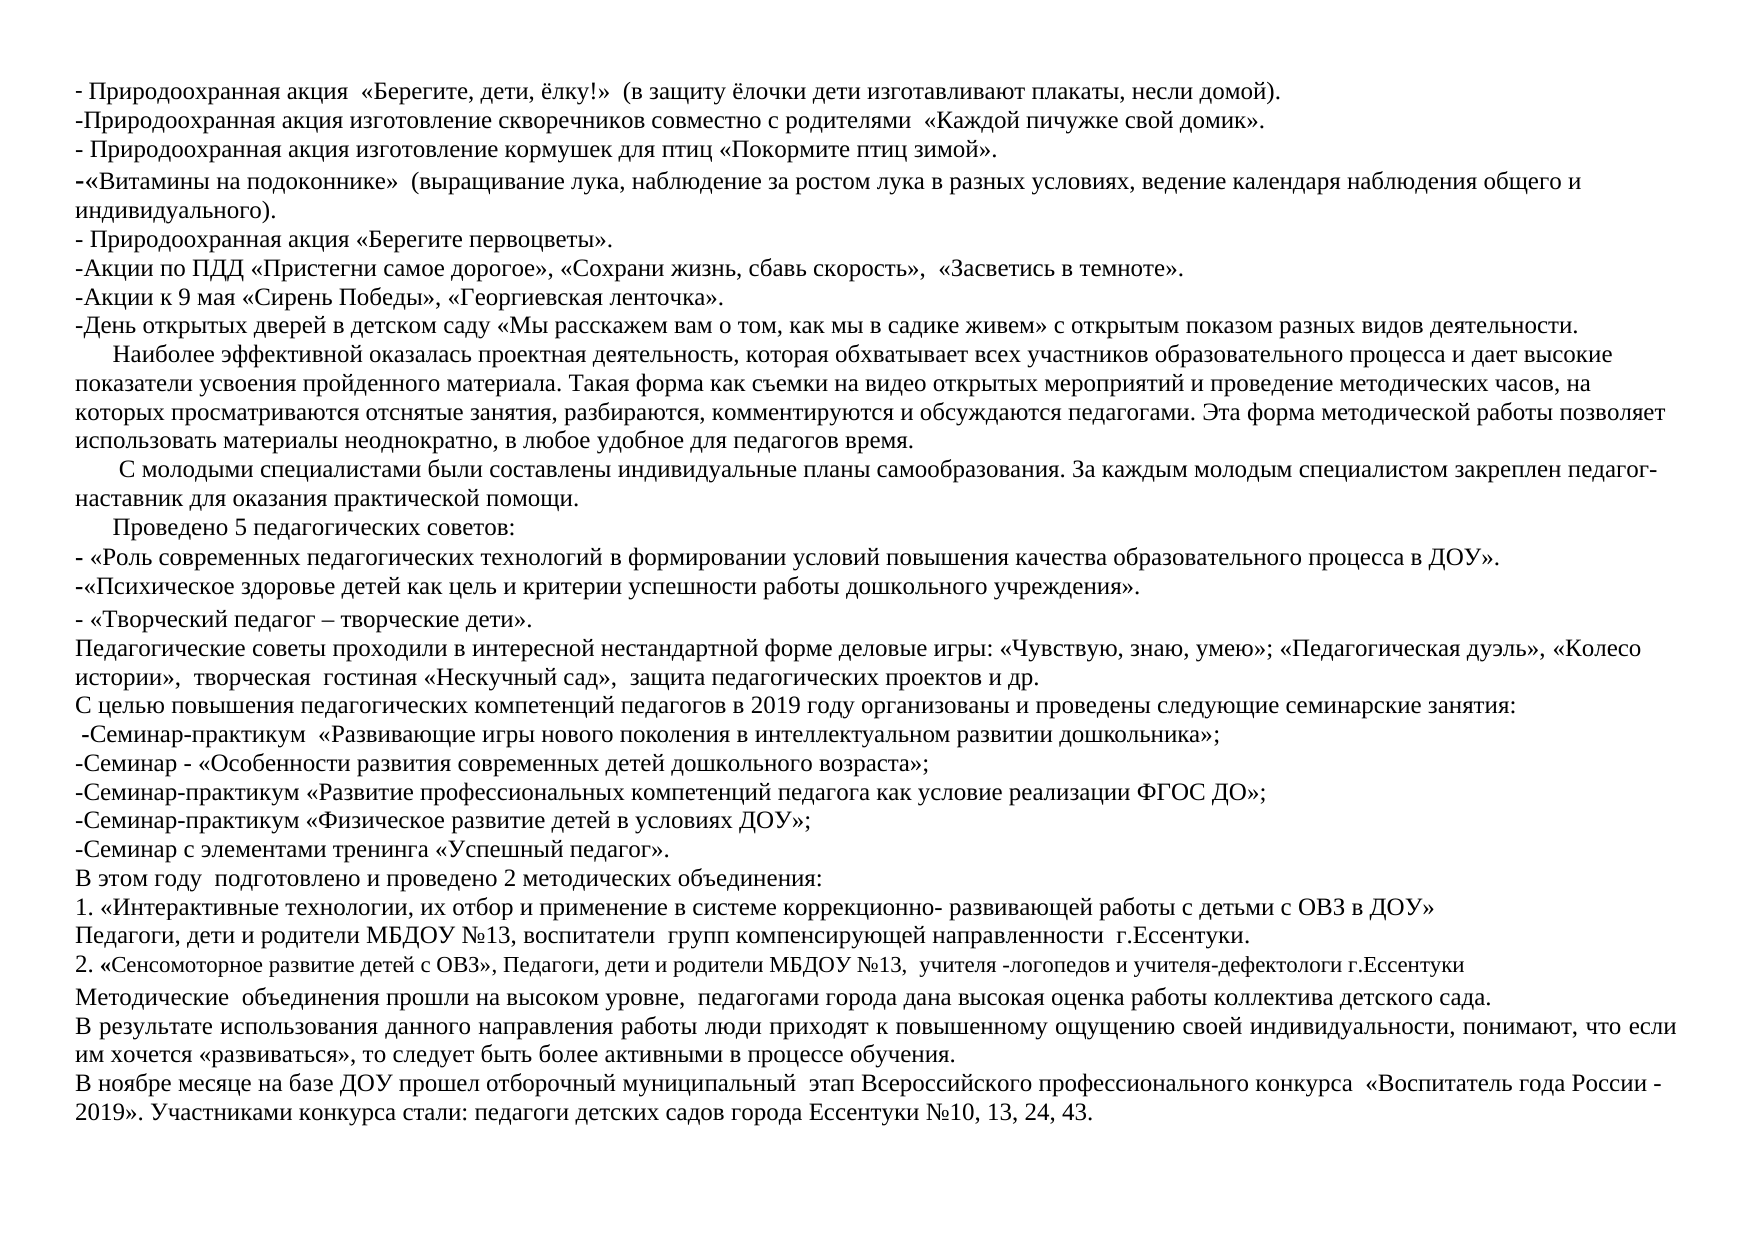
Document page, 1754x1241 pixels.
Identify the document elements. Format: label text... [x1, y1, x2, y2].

text Проведено 5 педагогических советов: [75, 512, 1679, 540]
text В результате использования данного направления работы люди приходят к повышенному ощущению своей индивидуальности, понимают, что если им хочется «развиваться», то следует быть более активными в процессе обучения. [75, 1011, 1679, 1068]
text -«Витамины на подоконнике» (выращивание лука, наблюдение за ростом лука в разных условиях, ведение календаря наблюдения общего и индивидуального). [75, 163, 1679, 224]
text -Семинар с элементами тренинга «Успешный педагог». [75, 834, 1679, 863]
text Педагоги, дети и родители МБДОУ №13, воспитатели групп компенсирующей направленности г.Ессентуки. [523, 920, 1679, 949]
text - «Творческий педагог – творческие дети». [75, 604, 1679, 633]
text -Семинар-практикум «Физическое развитие детей в условиях ДОУ»; [75, 805, 1679, 834]
text В этом году подготовлено и проведено 2 методических объединения: [75, 863, 1679, 892]
text - Природоохранная акция «Берегите, дети, ёлку!» (в защиту ёлочки дети изготавливают плакаты, несли домой). [75, 75, 1679, 106]
text -«Психическое здоровье детей как цель и критерии успешности работы дошкольного учреждения». [75, 571, 1679, 600]
text Методические объединения прошли на высоком уровне, педагогами города дана высокая оценка работы коллектива детского сада. [75, 982, 1679, 1011]
text С молодыми специалистами были составлены индивидуальные планы самообразования. За каждым молодым специалистом закреплен педагог-наставник для оказания практической помощи. [75, 454, 1679, 512]
text 1. «Интерактивные технологии, их отбор и применение в системе коррекционно- развивающей работы с детьми с ОВЗ в ДОУ» [75, 892, 1679, 920]
text -Семинар-практикум «Развитие профессиональных компетенций педагога как условие реализации ФГОС ДО»; [75, 777, 1679, 805]
text Наиболее эффективной оказалась проектная деятельность, которая обхватывает всех участников образовательного процесса и дает высокие показатели усвоения пройденного материала. Такая форма как съемки на видео открытых мероприятий и проведение методических часов, на которых просматриваются отснятые занятия, разбираются, комментируются и обсуждаются педагогами. Эта форма методической работы позволяет использовать материалы неоднократно, в любое удобное для педагогов время. [75, 339, 1679, 454]
text -День открытых дверей в детском саду «Мы расскажем вам о том, как мы в садике живем» с открытым показом разных видов деятельности. [75, 310, 1679, 339]
text В ноябре месяце на базе ДОУ прошел отборочный муниципальный этап Всероссийского профессионального конкурса «Воспитатель года России - 2019». Участниками конкурса стали: педагоги детских садов города Ессентуки №10, 13, 24, 43. [75, 1068, 1679, 1126]
text -Акции к 9 мая «Сирень Победы», «Георгиевская ленточка». [75, 282, 1679, 310]
text 2. «Сенсомоторное развитие детей с ОВЗ», Педагоги, дети и родители МБДОУ №13, учителя -логопедов и учителя-дефектологи г.Ессентуки [75, 949, 1679, 978]
text -Семинар-практикум «Развивающие игры нового поколения в интеллектуальном развитии дошкольника»; [75, 719, 1679, 748]
text Педагогические советы проходили в интересной нестандартной форме деловые игры: «Чувствую, знаю, умею»; «Педагогическая дуэль», «Колесо истории», творческая гостиная «Нескучный сад», защита педагогических проектов и др. [75, 633, 1679, 690]
text -Природоохранная акция изготовление скворечников совместно с родителями «Каждой пичужке свой домик». [75, 106, 1679, 134]
text - Природоохранная акция изготовление кормушек для птиц «Покормите птиц зимой». [75, 134, 1679, 163]
text -Семинар - «Особенности развития современных детей дошкольного возраста»; [75, 748, 1679, 777]
text - Природоохранная акция «Берегите первоцветы». [75, 224, 1679, 253]
text - «Роль современных педагогических технологий в формировании условий повышения качества образовательного процесса в ДОУ». [75, 540, 1679, 571]
text С целью повышения педагогических компетенций педагогов в 2019 году организованы и проведены следующие семинарские занятия: [75, 690, 1679, 719]
text -Акции по ПДД «Пристегни самое дорогое», «Сохрани жизнь, сбавь скорость», «Засветись в темноте». [75, 253, 1679, 282]
